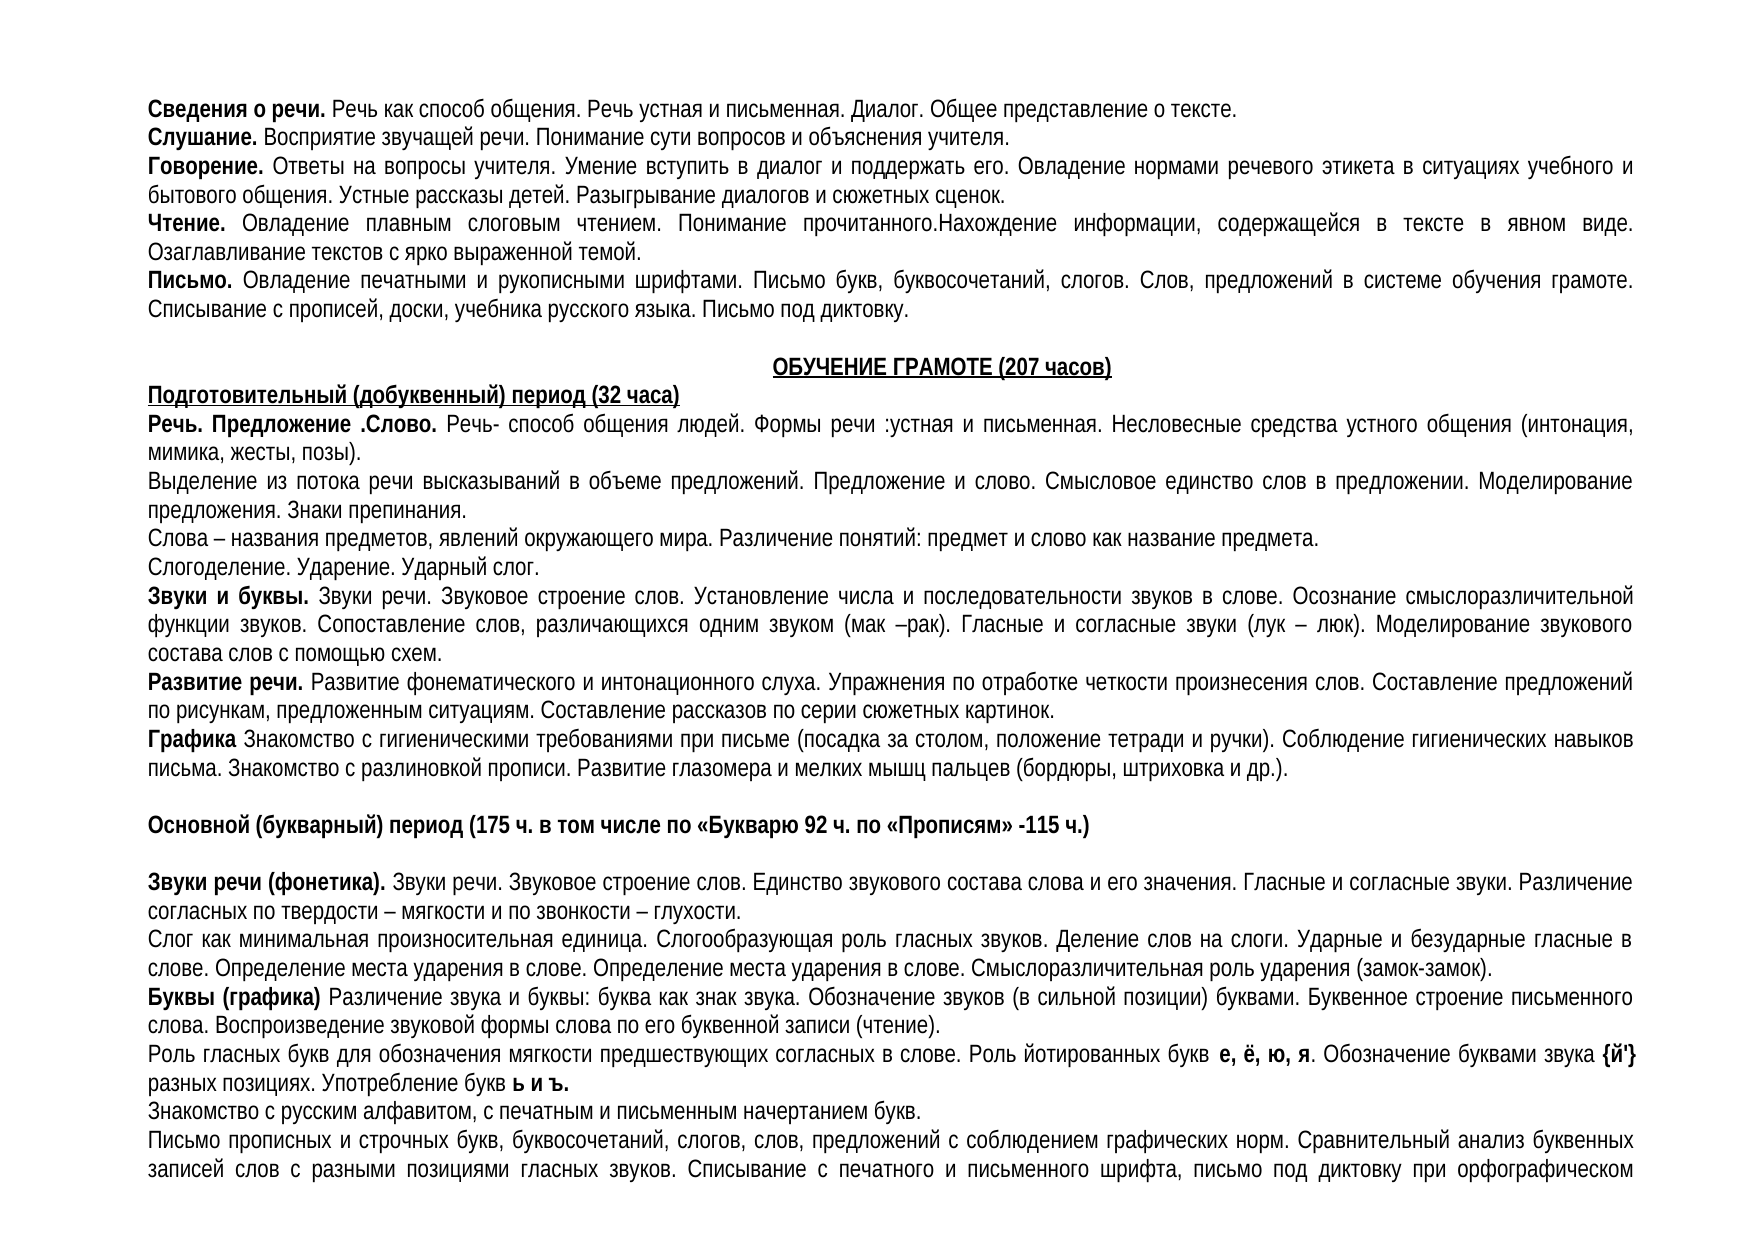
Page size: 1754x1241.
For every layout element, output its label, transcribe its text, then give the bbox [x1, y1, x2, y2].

text Сведения о речи. Речь как способ общения. Речь устная и письменная. Диалог. Общее представление о тексте. [148, 94, 1636, 122]
text Слушание. Восприятие звучащей речи. Понимание сути вопросов и объяснения учителя. [148, 122, 1636, 151]
text Роль гласных букв для обозначения мягкости предшествующих согласных в слове. Роль йотированных букв е, ё, ю, я. Обозначение буквами звука {й'} разных позициях. Употребление букв ь и ъ. [148, 1039, 1636, 1096]
text Слова – названия предметов, явлений окружающего мира. Различение понятий: предмет и слово как название предмета. [148, 523, 1636, 552]
text Выделение из потока речи высказываний в объеме предложений. Предложение и слово. Смысловое единство слов в предложении. Моделирование предложения. Знаки препинания. [148, 466, 1636, 523]
text Звуки и буквы. Звуки речи. Звуковое строение слов. Установление числа и последовательности звуков в слове. Осознание смыслоразличительной функции звуков. Сопоставление слов, различающихся одним звуком (мак –рак). Гласные и согласные звуки (лук – люк). Моделирование звукового состава слов с помощью схем. [148, 581, 1636, 667]
text Подготовительный (добуквенный) период (32 часа) [148, 380, 1636, 409]
text Письмо. Овладение печатными и рукописными шрифтами. Письмо букв, буквосочетаний, слогов. Слов, предложений в системе обучения грамоте. Списывание с прописей, доски, учебника русского языка. Письмо под диктовку. [148, 266, 1636, 323]
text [148, 1125, 1636, 1182]
text Чтение. Овладение плавным слоговым чтением. Понимание прочитанного.Нахождение информации, содержащейся в тексте в явном виде. Озаглавливание текстов с ярко выраженной темой. [148, 208, 1636, 266]
text Буквы (графика) Различение звука и буквы: буква как знак звука. Обозначение звуков (в сильной позиции) буквами. Буквенное строение письменного слова. Воспроизведение звуковой формы слова по его буквенной записи (чтение). [148, 982, 1636, 1039]
text ОБУЧЕНИЕ ГРАМОТЕ (207 часов) [174, 351, 1636, 380]
text Слог как минимальная произносительная единица. Слогообразующая роль гласных звуков. Деление слов на слоги. Ударные и безударные гласные в слове. Определение места ударения в слове. Определение места ударения в слове. Смыслоразличительная роль ударения (замок-замок). [148, 924, 1636, 982]
text Слогоделение. Ударение. Ударный слог. [148, 552, 1636, 581]
text Звуки речи (фонетика). Звуки речи. Звуковое строение слов. Единство звукового состава слова и его значения. Гласные и согласные звуки. Различение согласных по твердости – мягкости и по звонкости – глухости. [148, 867, 1636, 924]
text Основной (букварный) период (175 ч. в том числе по «Букварю 92 ч. по «Прописям» -115 ч.) [148, 810, 1636, 838]
text Речь. Предложение .Слово. Речь- способ общения людей. Формы речи :устная и письменная. Несловесные средства устного общения (интонация, мимика, жесты, позы). [148, 409, 1636, 466]
text Говорение. Ответы на вопросы учителя. Умение вступить в диалог и поддержать его. Овладение нормами речевого этикета в ситуациях учебного и бытового общения. Устные рассказы детей. Разыгрывание диалогов и сюжетных сценок. [148, 151, 1636, 208]
text Развитие речи. Развитие фонематического и интонационного слуха. Упражнения по отработке четкости произнесения слов. Составление предложений по рисункам, предложенным ситуациям. Составление рассказов по серии сюжетных картинок. [148, 667, 1636, 724]
text Графика Знакомство с гигиеническими требованиями при письме (посадка за столом, положение тетради и ручки). Соблюдение гигиенических навыков письма. Знакомство с разлиновкой прописи. Развитие глазомера и мелких мышц пальцев (бордюры, штриховка и др.). [148, 724, 1636, 781]
text Знакомство с русским алфавитом, с печатным и письменным начертанием букв. [148, 1096, 1636, 1125]
